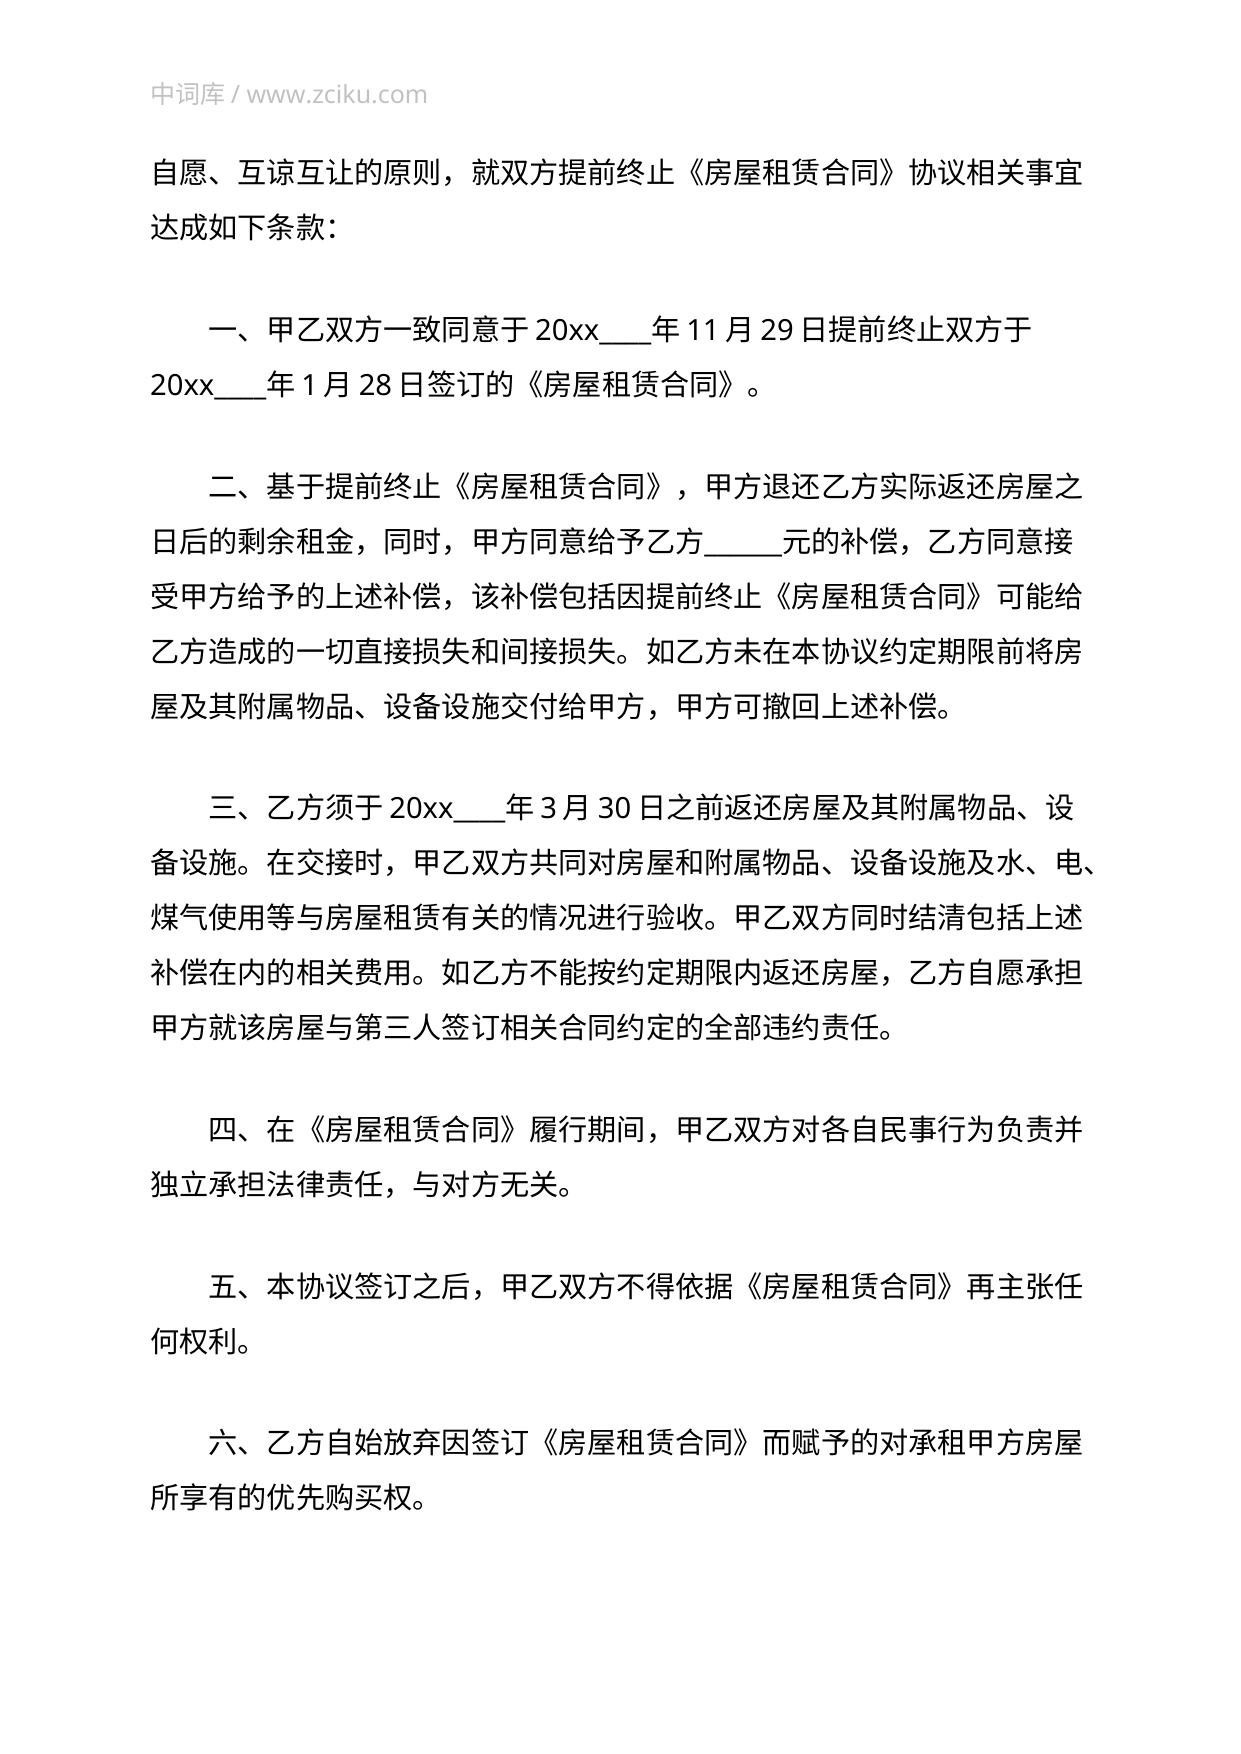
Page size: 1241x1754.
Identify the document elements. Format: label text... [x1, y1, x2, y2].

text 六、乙方自始放弃因签订《房屋租赁合同》而赋予的对承租甲方房屋所享有的优先购买权。 [150, 1420, 1090, 1517]
text 四、在《房屋租赁合同》履行期间，甲乙双方对各自民事行为负责并独立承担法律责任，与对方无关。 [150, 1107, 1090, 1204]
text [150, 150, 1090, 247]
text 一、甲乙双方一致同意于20xx____年11月29日提前终止双方于20xx____年1月28日签订的《房屋租赁合同》。 [150, 307, 1090, 404]
text 三、乙方须于20xx____年3月30日之前返还房屋及其附属物品、设备设施。在交接时，甲乙双方共同对房屋和附属物品、设备设施及水、电、煤气使用等与房屋租赁有关的情况进行验收。甲乙双方同时结清包括上述补偿在内的相关费用。如乙方不能按约定期限内返还房屋，乙方自愿承担甲方就该房屋与第三人签订相关合同约定的全部违约责任。 [150, 785, 1090, 1047]
text 二、基于提前终止《房屋租赁合同》，甲方退还乙方实际返还房屋之日后的剩余租金，同时，甲方同意给予乙方______元的补偿，乙方同意接受甲方给予的上述补偿，该补偿包括因提前终止《房屋租赁合同》可能给乙方造成的一切直接损失和间接损失。如乙方未在本协议约定期限前将房屋及其附属物品、设备设施交付给甲方，甲方可撤回上述补偿。 [150, 464, 1090, 726]
text 五、本协议签订之后，甲乙双方不得依据《房屋租赁合同》再主张任何权利。 [150, 1263, 1090, 1360]
